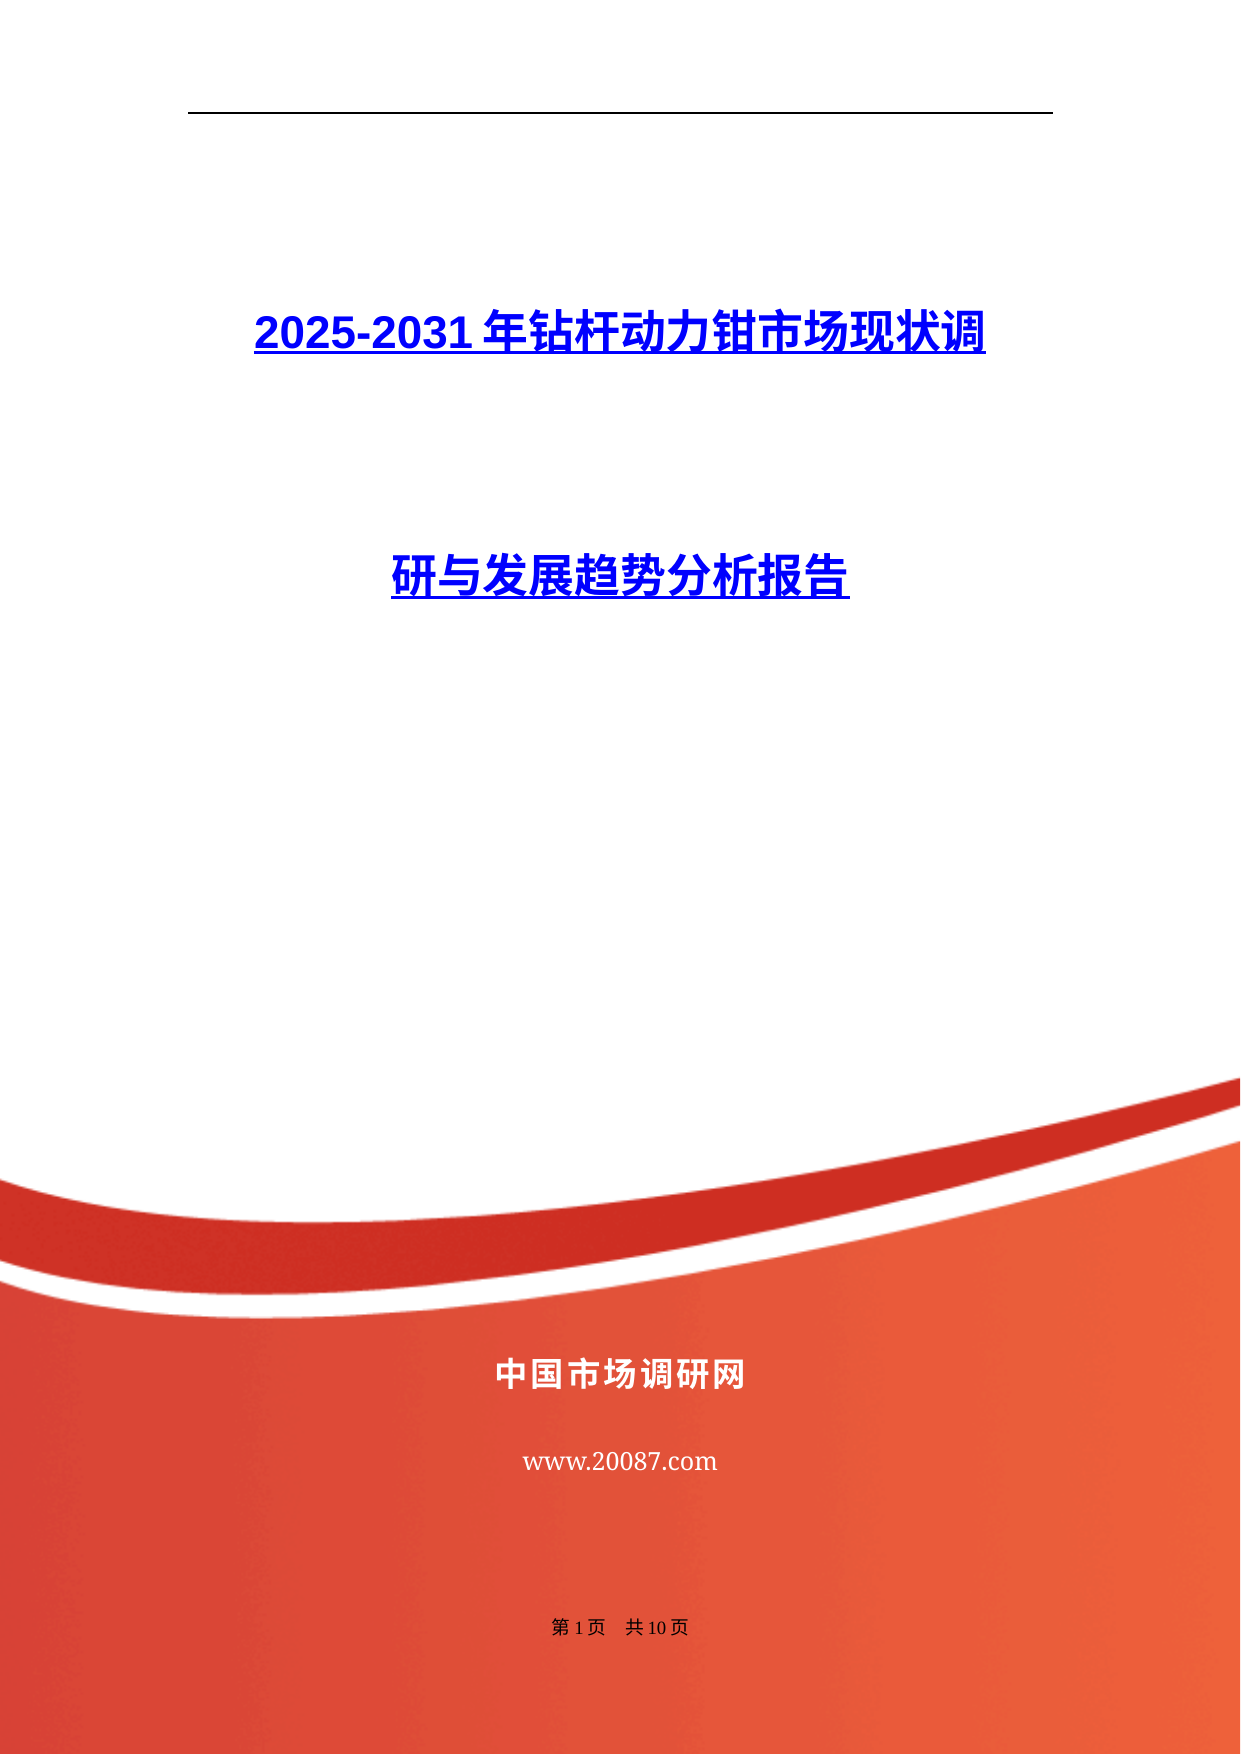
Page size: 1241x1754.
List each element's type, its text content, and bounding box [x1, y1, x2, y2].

table_header 2025-2031年钻杆动力钳市场现状调研与发展趋势分析报告 [188, 207, 1053, 773]
picture [0, 1006, 1241, 1754]
text www.20087.com [187, 1428, 1053, 1493]
subtitle 中国市场调研网 [187, 1339, 1053, 1404]
